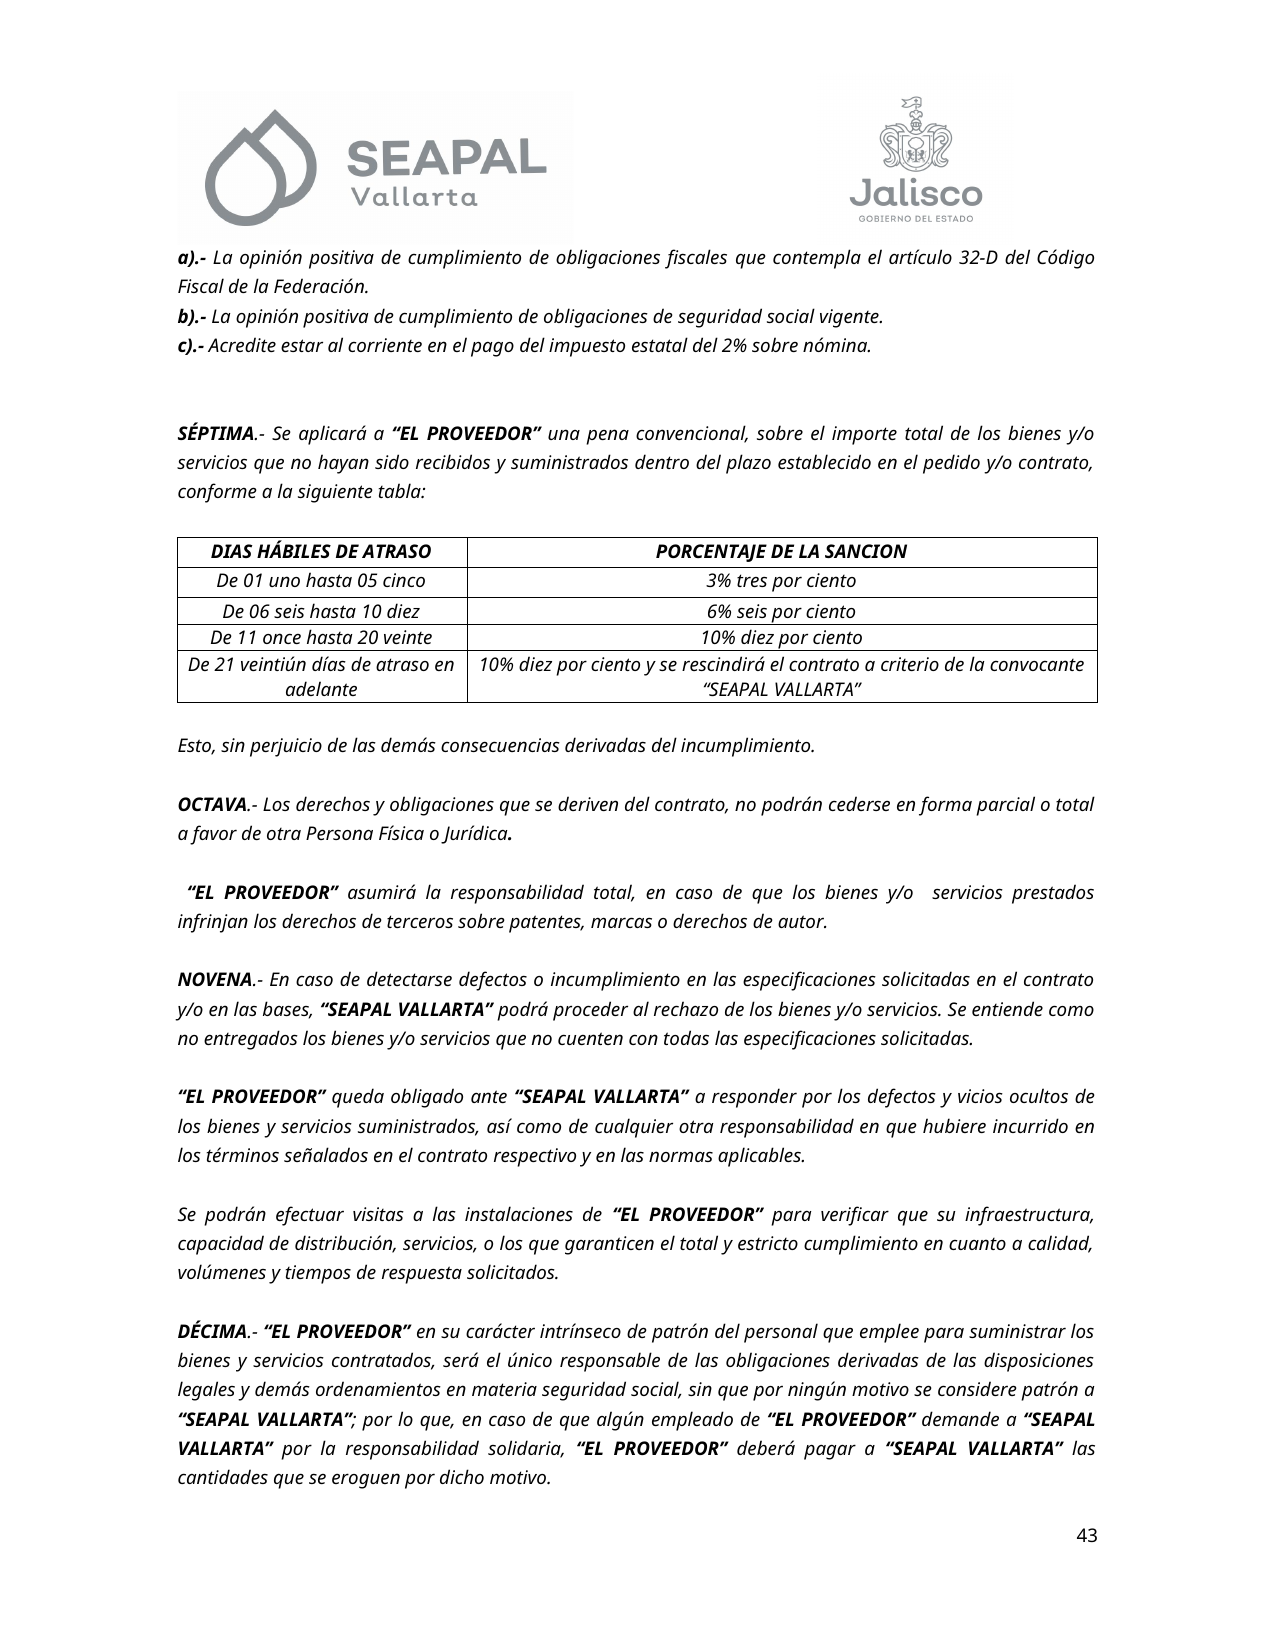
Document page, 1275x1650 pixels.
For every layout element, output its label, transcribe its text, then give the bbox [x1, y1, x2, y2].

table_cell De 06 seis hasta 10 diez [178, 598, 467, 624]
text b).- La opinión positiva de cumplimiento de obligaciones de seguridad social vigente. [177, 303, 1098, 328]
text “EL PROVEEDOR” asumirá la responsabilidad total, en caso de que los bienes y/o servicios prestados infrinjan los derechos de terceros sobre patentes, marcas o derechos de autor. [177, 879, 1098, 934]
table_cell 10% diez por ciento [468, 625, 1097, 650]
text DÉCIMA.- “EL PROVEEDOR” en su carácter intrínseco de patrón del personal que emplee para suministrar los bienes y servicios contratados, será el único responsable de las obligaciones derivadas de las disposiciones legales y demás ordenamientos en materia seguridad social, sin que por ningún motivo se considere patrón a “SEAPAL VALLARTA”; por lo que, en caso de que algún empleado de “EL PROVEEDOR” demande a “SEAPAL VALLARTA” por la responsabilidad solidaria, “EL PROVEEDOR” deberá pagar a “SEAPAL VALLARTA” las cantidades que se eroguen por dicho motivo. [177, 1318, 1098, 1490]
text “EL PROVEEDOR” queda obligado ante “SEAPAL VALLARTA” a responder por los defectos y vicios ocultos de los bienes y servicios suministrados, así como de cualquier otra responsabilidad en que hubiere incurrido en los términos señalados en el contrato respectivo y en las normas aplicables. [177, 1084, 1098, 1168]
table_cell De 01 uno hasta 05 cinco [178, 568, 467, 597]
table_cell De 11 once hasta 20 veinte [178, 625, 467, 650]
text c).- Acredite estar al corriente en el pago del impuesto estatal del 2% sobre nómina. [177, 332, 1098, 358]
text Se podrán efectuar visitas a las instalaciones de “EL PROVEEDOR” para verificar que su infraestructura, capacidad de distribución, servicios, o los que garanticen el total y estricto cumplimiento en cuanto a calidad, volúmenes y tiempos de respuesta solicitados. [177, 1201, 1098, 1285]
text OCTAVA.- Los derechos y obligaciones que se deriven del contrato, no podrán cederse en forma parcial o total a favor de otra Persona Física o Jurídica. [177, 791, 1098, 846]
text NOVENA.- En caso de detectarse defectos o incumplimiento en las especificaciones solicitadas en el contrato y/o en las bases, “SEAPAL VALLARTA” podrá proceder al rechazo de los bienes y/o servicios. Se entiende como no entregados los bienes y/o servicios que no cuenten con todas las especificaciones solicitadas. [177, 967, 1098, 1051]
picture [817, 73, 1015, 245]
text SÉPTIMA.- Se aplicará a “EL PROVEEDOR” una pena convencional, sobre el importe total de los bienes y/o servicios que no hayan sido recibidos y suministrados dentro del plazo establecido en el pedido y/o contrato, conforme a la siguiente tabla: [177, 420, 1098, 504]
table_header DIAS HÁBILES DE ATRASO [178, 538, 467, 567]
text Esto, sin perjuicio de las demás consecuencias derivadas del incumplimiento. [177, 733, 1098, 758]
table_cell 3% tres por ciento [468, 568, 1097, 597]
text a).- La opinión positiva de cumplimiento de obligaciones fiscales que contempla el artículo 32-D del Código Fiscal de la Federación. [177, 244, 1098, 299]
table_cell 10% diez por ciento y se rescindirá el contrato a criterio de la convocante “SEAPAL VALLARTA” [468, 651, 1097, 702]
table_header PORCENTAJE DE LA SANCION [468, 538, 1097, 567]
picture [177, 91, 574, 245]
table_cell De 21 veintiún días de atraso en adelante [178, 651, 467, 702]
table_cell 6% seis por ciento [468, 598, 1097, 624]
